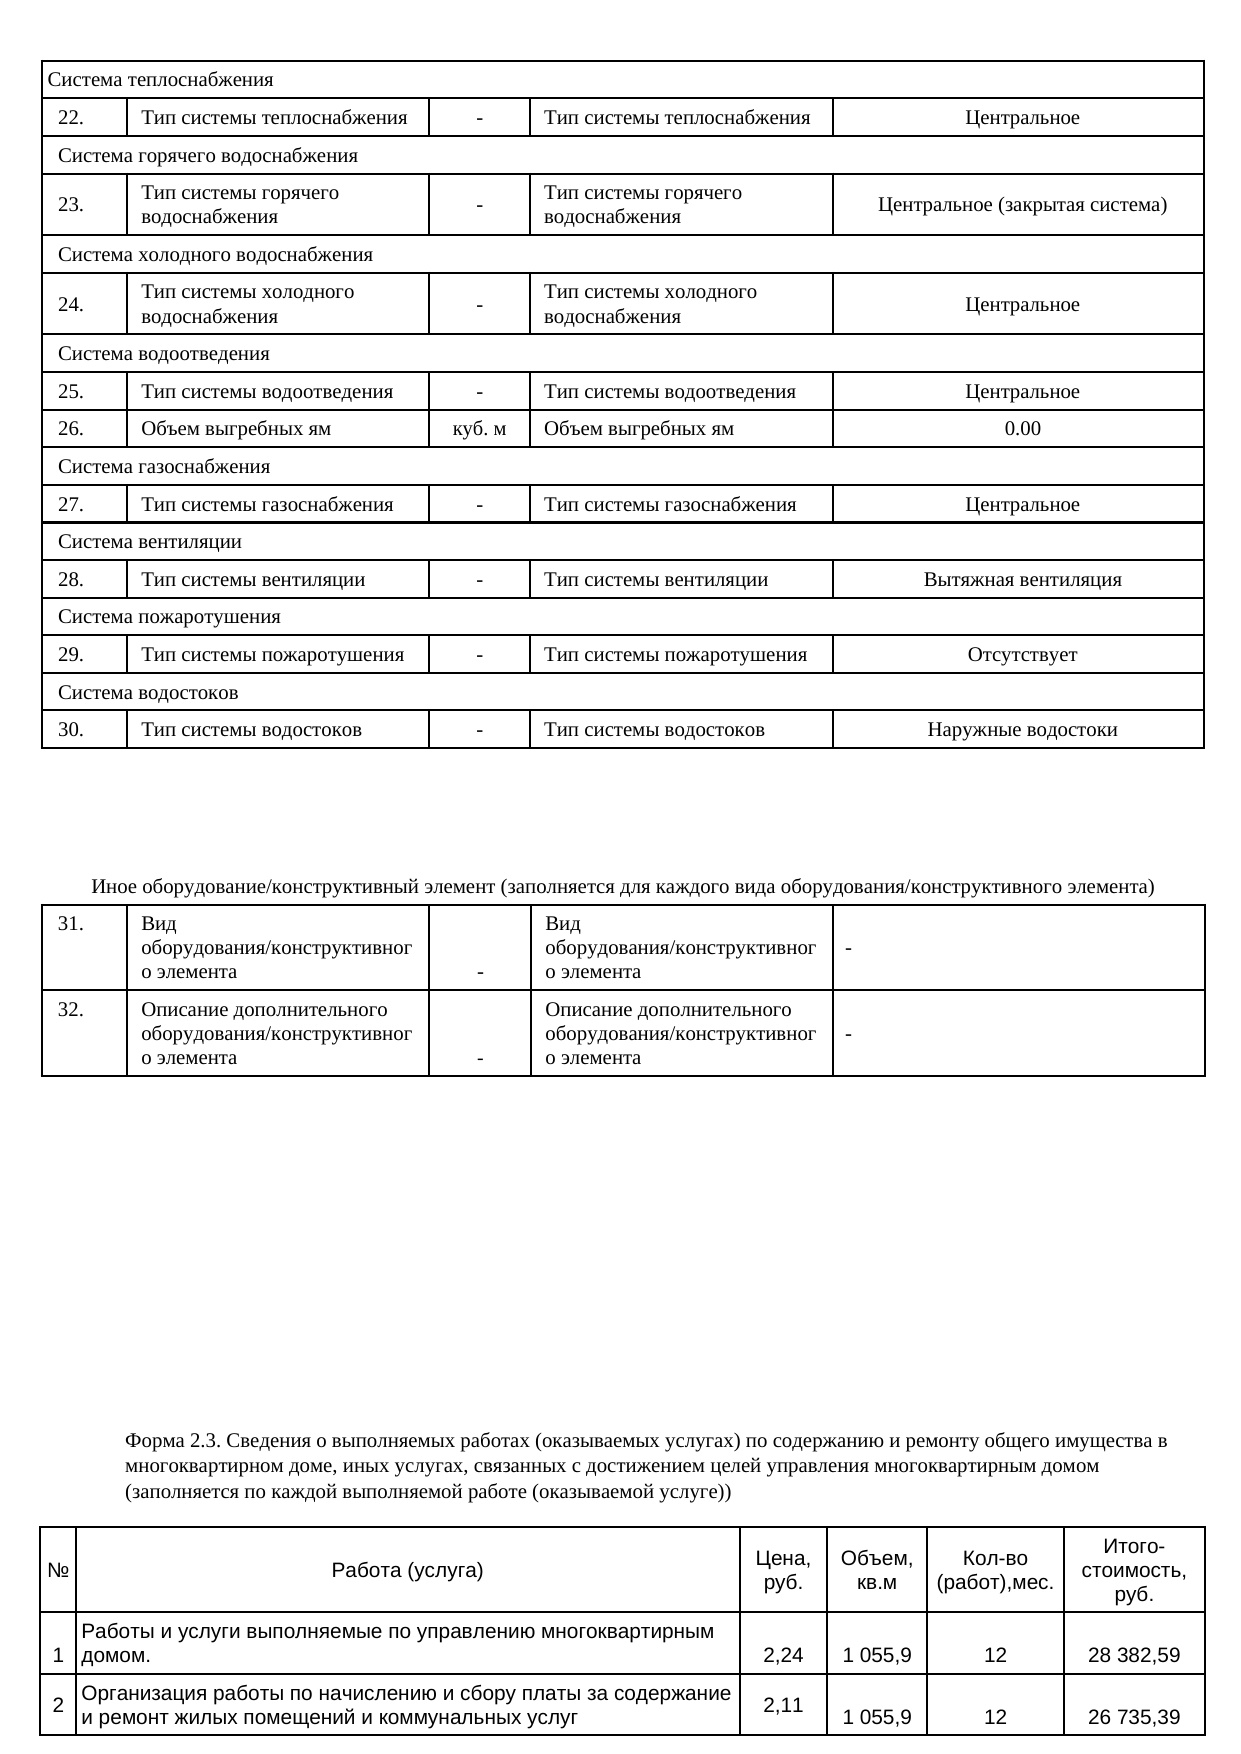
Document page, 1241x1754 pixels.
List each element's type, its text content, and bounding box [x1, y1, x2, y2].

table_cell 2,11 [741, 1675, 826, 1734]
table_cell Отсутствует [834, 636, 1203, 672]
table_cell Система водостоков [43, 674, 1203, 709]
table_cell 24. [43, 274, 126, 333]
table_cell Вытяжная вентиляция [834, 561, 1203, 597]
table_cell Наружные водостоки [834, 711, 1203, 747]
table_cell 23. [43, 175, 126, 234]
table_cell Система газоснабжения [43, 448, 1203, 484]
table_cell - [834, 991, 1204, 1075]
table_cell - [430, 373, 529, 408]
table_header Цена, руб. [741, 1528, 826, 1611]
table_cell Тип системы горячего водоснабжения [531, 175, 832, 234]
table_cell Центральное [834, 99, 1203, 135]
table_cell Система вентиляции [43, 524, 1203, 559]
table_cell Работы и услуги выполняемые по управлению многоквартирным домом. [77, 1613, 739, 1673]
table_cell - [430, 486, 529, 521]
table_cell 28. [43, 561, 126, 597]
table_cell Система пожаротушения [43, 599, 1203, 634]
table_cell - [430, 175, 529, 234]
table_cell 32. [43, 991, 126, 1075]
table_header № [41, 1528, 75, 1611]
table_cell Тип системы водостоков [531, 711, 832, 747]
table_cell 12 [928, 1613, 1063, 1673]
table_header Вид оборудования/конструктивног о элемента [128, 906, 428, 989]
table_cell Описание дополнительного оборудования/конструктивног о элемента [532, 991, 832, 1075]
table_cell 1 [41, 1613, 75, 1673]
table_header 31. [43, 906, 126, 989]
table_cell Тип системы вентиляции [531, 561, 832, 597]
table_cell Объем выгребных ям [531, 411, 832, 446]
table_cell Тип системы пожаротушения [128, 636, 428, 672]
table_cell Тип системы газоснабжения [531, 486, 832, 521]
table_cell Тип системы водоотведения [128, 373, 428, 408]
table_cell Объем выгребных ям [128, 411, 428, 446]
table_cell куб. м [430, 411, 529, 446]
table_cell Центральное [834, 486, 1203, 521]
table_cell - [430, 274, 529, 333]
table_cell 27. [43, 486, 126, 521]
table_cell Система водоотведения [43, 335, 1203, 371]
table_cell Тип системы теплоснабжения [128, 99, 428, 135]
table_cell - [430, 636, 529, 672]
table_cell 26. [43, 411, 126, 446]
table_cell - [430, 561, 529, 597]
table_cell 2 [41, 1675, 75, 1734]
table_cell Тип системы вентиляции [128, 561, 428, 597]
table_cell Тип системы холодного водоснабжения [128, 274, 428, 333]
table_cell Тип системы водоотведения [531, 373, 832, 408]
text Форма 2.3. Сведения о выполняемых работах (оказываемых услугах) по содержанию и ремонту общего имущества в многоквартирном доме, иных услугах, связанных с достижением целей управления многоквартирным домом (заполняется по каждой выполняемой работе (оказываемой услуге)) [125, 1428, 1173, 1503]
table_header - [834, 906, 1204, 989]
table_cell 0.00 [834, 411, 1203, 446]
table_cell 28 382,59 [1065, 1613, 1204, 1673]
table_header Кол-во (работ),мес. [928, 1528, 1063, 1611]
table_cell Описание дополнительного оборудования/конструктивног о элемента [128, 991, 428, 1075]
table_cell Тип системы горячего водоснабжения [128, 175, 428, 234]
table_cell 26 735,39 [1065, 1675, 1204, 1734]
table_cell 29. [43, 636, 126, 672]
table_header Объем, кв.м [828, 1528, 926, 1611]
table_cell 1 055,9 [828, 1675, 926, 1734]
table_header - [430, 906, 530, 989]
table_header Работа (услуга) [77, 1528, 739, 1611]
table_cell Система холодного водоснабжения [43, 236, 1203, 272]
table_cell Центральное (закрытая система) [834, 175, 1203, 234]
table_cell Тип системы теплоснабжения [531, 99, 832, 135]
text Иное оборудование/конструктивный элемент (заполняется для каждого вида оборудования/конструктивного элемента) [42, 874, 1205, 898]
table_cell 2,24 [741, 1613, 826, 1673]
table_cell Тип системы газоснабжения [128, 486, 428, 521]
table_cell Тип системы пожаротушения [531, 636, 832, 672]
table_cell Система горячего водоснабжения [43, 137, 1203, 172]
table_cell Тип системы водостоков [128, 711, 428, 747]
table_cell Центральное [834, 274, 1203, 333]
table_cell Организация работы по начислению и сбору платы за содержание и ремонт жилых помещений и коммунальных услуг [77, 1675, 739, 1734]
table_cell 30. [43, 711, 126, 747]
table_cell 25. [43, 373, 126, 408]
table_cell - [430, 99, 529, 135]
table_cell 22. [43, 99, 126, 135]
table_cell Центральное [834, 373, 1203, 408]
table_header Вид оборудования/конструктивног о элемента [532, 906, 832, 989]
table_cell 1 055,9 [828, 1613, 926, 1673]
table_header Итого-стоимость, руб. [1065, 1528, 1204, 1611]
table_cell - [430, 991, 530, 1075]
table_cell - [430, 711, 529, 747]
table_cell Система теплоснабжения [43, 62, 1203, 97]
table_cell Тип системы холодного водоснабжения [531, 274, 832, 333]
table_cell 12 [928, 1675, 1063, 1734]
